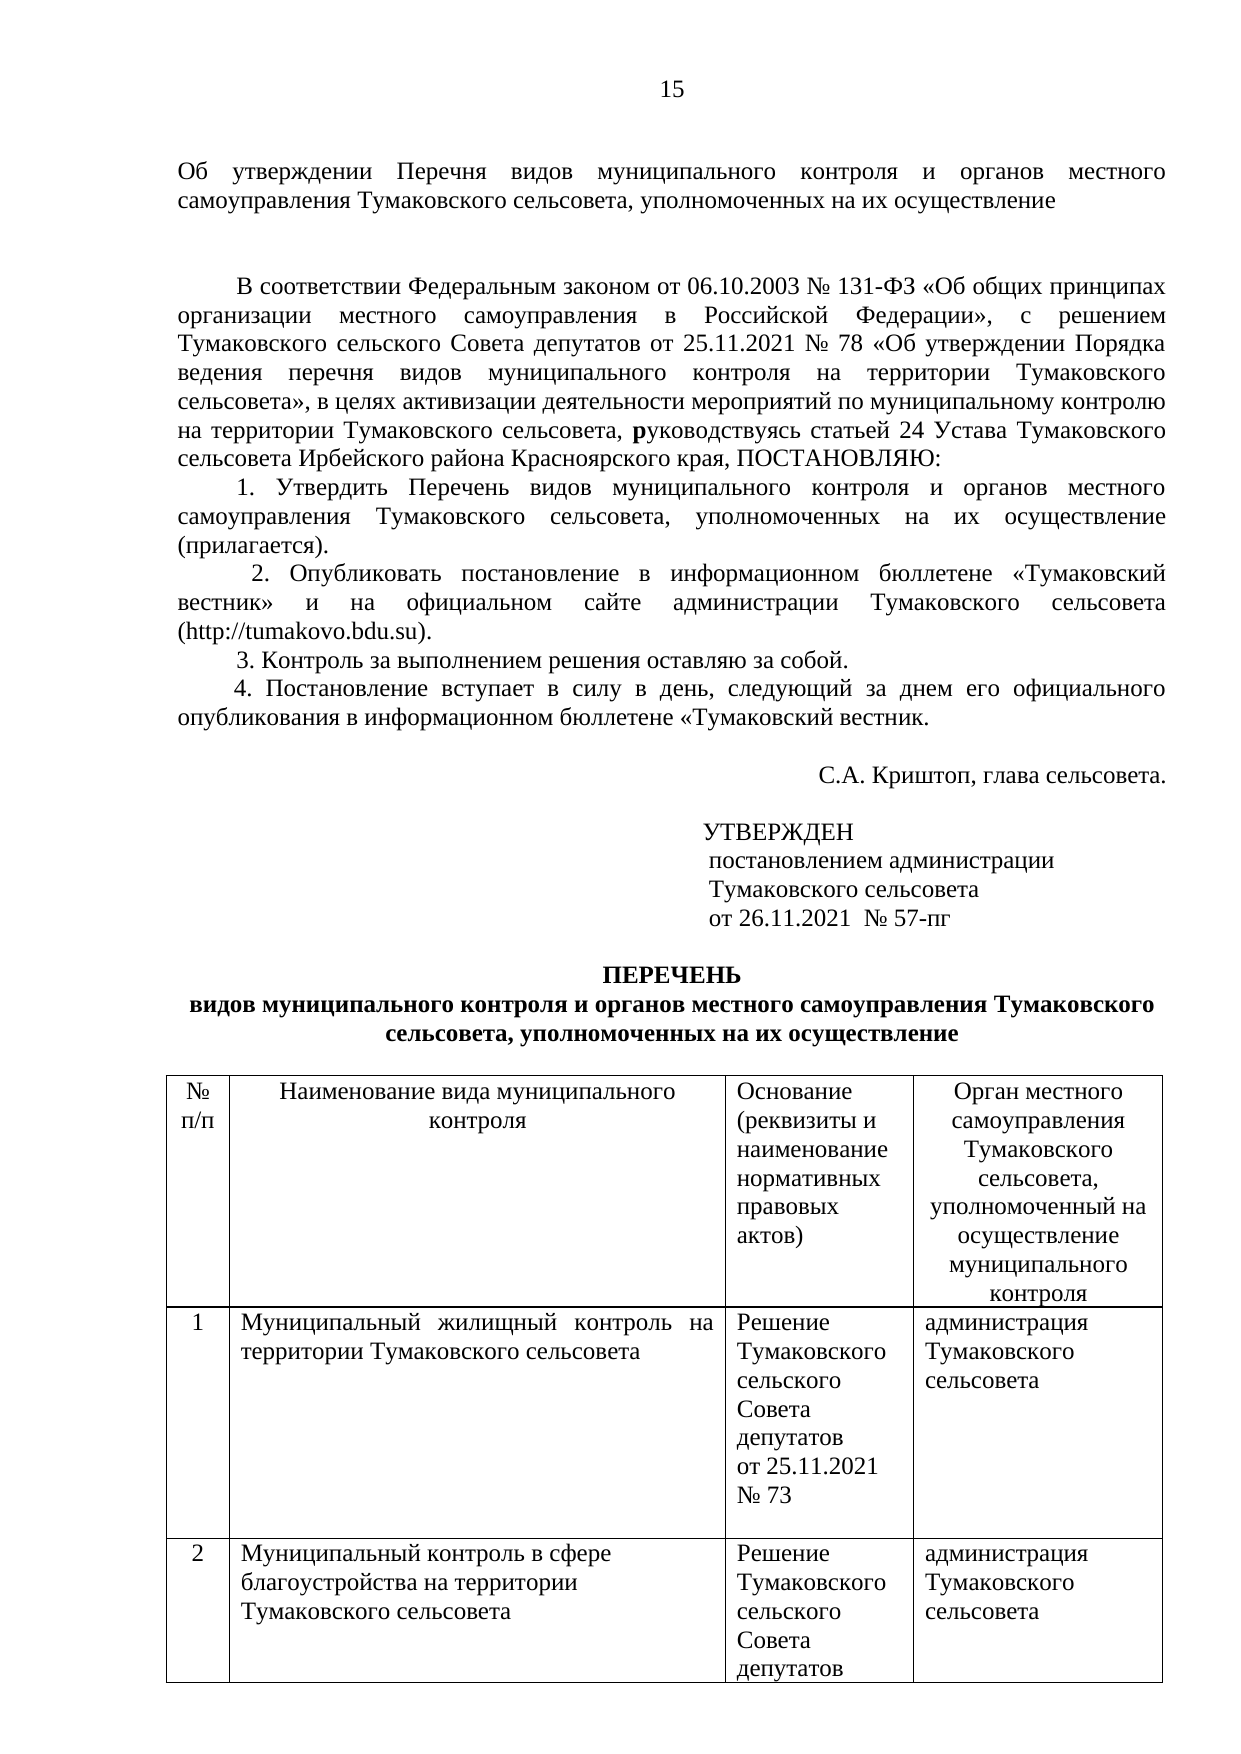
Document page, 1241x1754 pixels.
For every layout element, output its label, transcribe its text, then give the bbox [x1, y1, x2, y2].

table_header Орган местного самоуправления Тумаковского сельсовета, уполномоченный на осуществление муниципального контроля [914, 1076, 1162, 1306]
text 2. Опубликовать постановление в информационном бюллетене «Тумаковский вестник» и на официальном сайте администрации Тумаковского сельсовета (http://tumakovo.bdu.su). [177, 558, 1167, 645]
text 1. Утвердить Перечень видов муниципального контроля и органов местного самоуправления Тумаковского сельсовета, уполномоченных на их осуществление (прилагается). [177, 472, 1167, 558]
table_cell 1 [167, 1308, 229, 1537]
table_cell Решение Тумаковского сельского Совета депутатов от 25.11.2021 № 73 [726, 1308, 913, 1537]
text видов муниципального контроля и органов местного самоуправления Тумаковского сельсовета, уполномоченных на их осуществление [177, 989, 1167, 1047]
text УТВЕРЖДЕН [177, 817, 1167, 845]
text от 26.11.2021 № 57-пг [709, 903, 1167, 932]
text 4. Постановление вступает в силу в день, следующий за днем его официального опубликования в информационном бюллетене «Тумаковский вестник. [177, 673, 1167, 731]
table_header Наименование вида муниципального контроля [230, 1076, 725, 1306]
text 3. Контроль за выполнением решения оставляю за собой. [177, 645, 1167, 673]
text В соответствии Федеральным законом от 06.10.2003 № 131-ФЗ «Об общих принципах организации местного самоуправления в Российской Федерации», с решением Тумаковского сельского Совета депутатов от 25.11.2021 № 78 «Об утверждении Порядка ведения перечня видов муниципального контроля на территории Тумаковского сельсовета», в целях активизации деятельности мероприятий по муниципальному контролю на территории Тумаковского сельсовета, руководствуясь статьей 24 Устава Тумаковского сельсовета Ирбейского района Красноярского края, ПОСТАНОВЛЯЮ: [177, 271, 1167, 472]
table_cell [914, 1539, 1162, 1682]
text ПЕРЕЧЕНЬ [177, 960, 1167, 989]
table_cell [230, 1539, 725, 1682]
table_cell Муниципальный жилищный контроль на территории Тумаковского сельсовета [230, 1308, 725, 1537]
text Об утверждении Перечня видов муниципального контроля и органов местного самоуправления Тумаковского сельсовета, уполномоченных на их осуществление [177, 156, 1167, 213]
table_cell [726, 1539, 913, 1682]
text С.А. Криштоп, глава сельсовета. [177, 760, 1167, 788]
table_cell 2 [167, 1539, 229, 1682]
table_header № п/п [167, 1076, 229, 1306]
table_header Основание (реквизиты и наименование нормативных правовых актов) [726, 1076, 913, 1306]
table_cell администрация Тумаковского сельсовета [914, 1308, 1162, 1537]
text постановлением администрации Тумаковского сельсовета [709, 845, 1167, 903]
